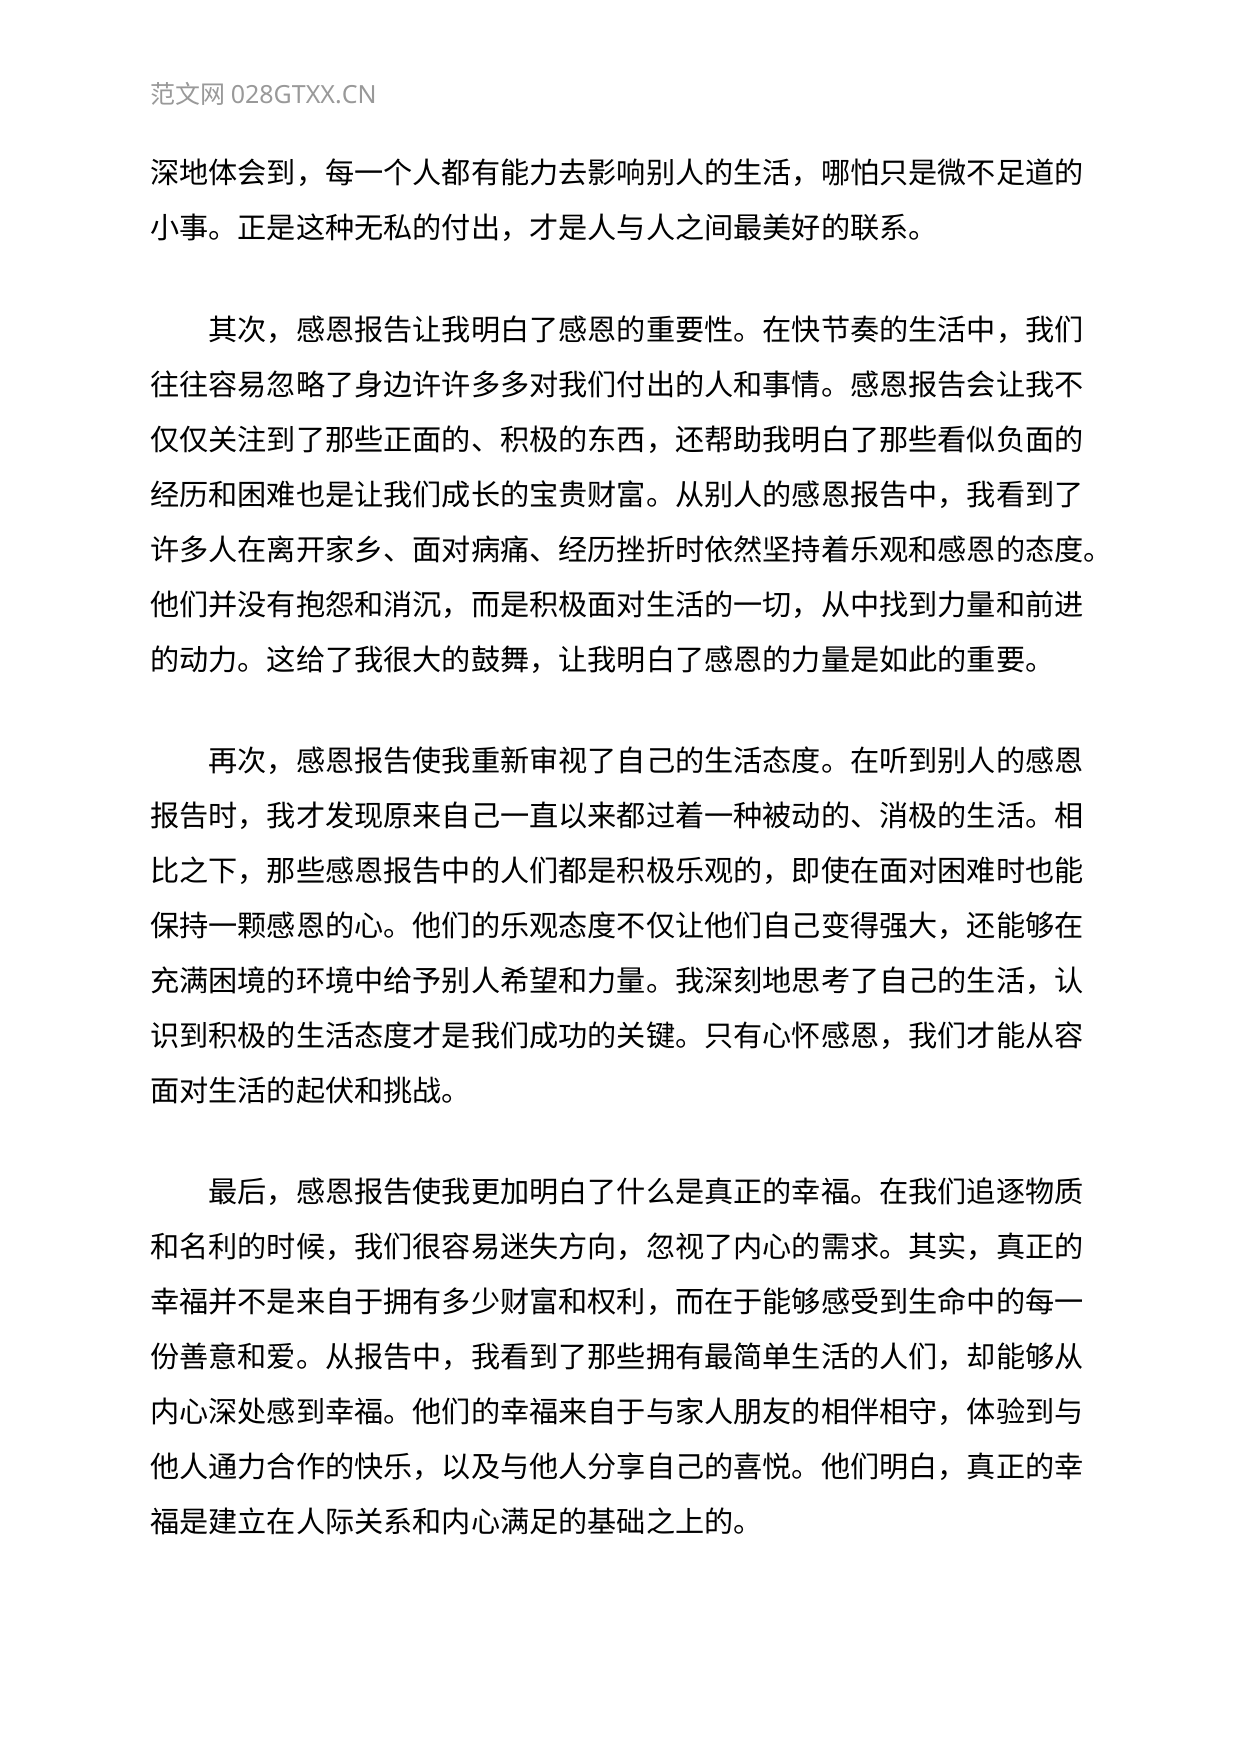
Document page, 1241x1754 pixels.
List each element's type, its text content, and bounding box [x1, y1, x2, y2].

text 再次，感恩报告使我重新审视了自己的生活态度。在听到别人的感恩报告时，我才发现原来自己一直以来都过着一种被动的、消极的生活。相比之下，那些感恩报告中的人们都是积极乐观的，即使在面对困难时也能保持一颗感恩的心。他们的乐观态度不仅让他们自己变得强大，还能够在充满困境的环境中给予别人希望和力量。我深刻地思考了自己的生活，认识到积极的生活态度才是我们成功的关键。只有心怀感恩，我们才能从容面对生活的起伏和挑战。 [150, 738, 1090, 1109]
text 其次，感恩报告让我明白了感恩的重要性。在快节奏的生活中，我们往往容易忽略了身边许许多多对我们付出的人和事情。感恩报告会让我不仅仅关注到了那些正面的、积极的东西，还帮助我明白了那些看似负面的经历和困难也是让我们成长的宝贵财富。从别人的感恩报告中，我看到了许多人在离开家乡、面对病痛、经历挫折时依然坚持着乐观和感恩的态度。他们并没有抱怨和消沉，而是积极面对生活的一切，从中找到力量和前进的动力。这给了我很大的鼓舞，让我明白了感恩的力量是如此的重要。 [150, 307, 1090, 678]
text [150, 150, 1090, 247]
text 最后，感恩报告使我更加明白了什么是真正的幸福。在我们追逐物质和名利的时候，我们很容易迷失方向，忽视了内心的需求。其实，真正的幸福并不是来自于拥有多少财富和权利，而在于能够感受到生命中的每一份善意和爱。从报告中，我看到了那些拥有最简单生活的人们，却能够从内心深处感到幸福。他们的幸福来自于与家人朋友的相伴相守，体验到与他人通力合作的快乐，以及与他人分享自己的喜悦。他们明白，真正的幸福是建立在人际关系和内心满足的基础之上的。 [150, 1169, 1090, 1541]
